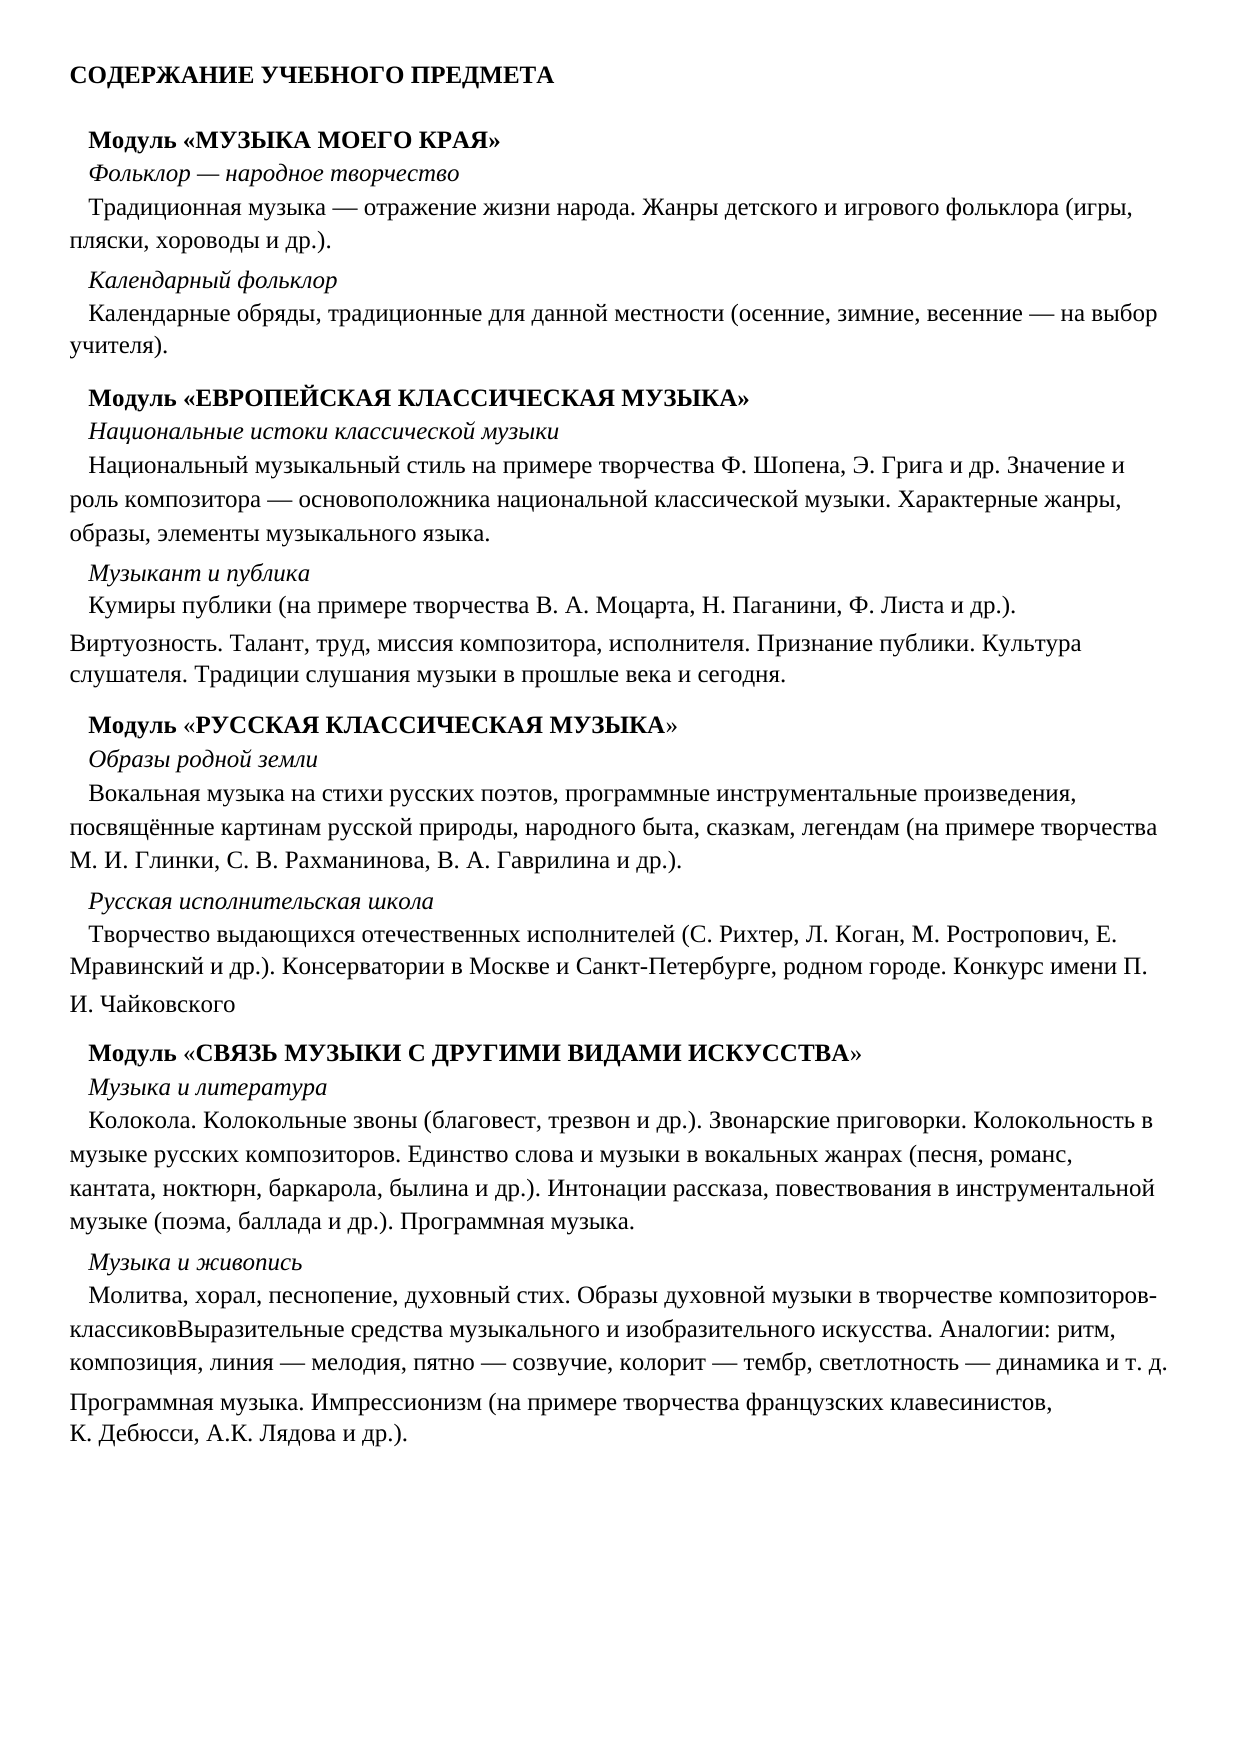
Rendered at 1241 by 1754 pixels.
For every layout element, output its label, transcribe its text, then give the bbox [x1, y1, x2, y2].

text СОДЕРЖАНИЕ УЧЕБНОГО ПРЕДМЕТА [69, 62, 1172, 89]
text Mодуль «ЕВРОПЕЙСКАЯ КЛАССИЧЕСКАЯ МУЗЫКА» Национальные истоки классической музыки Национальный музыкальный стиль на примере творчества Ф. Шопена, Э. Грига и др. Значение и роль композитора — основоположника национальной классической музыки. Характерные жанры, образы, элементы музыкального языка. [69, 383, 1127, 546]
text Виртуозность. Талант, труд, миссия композитора, исполнителя. Признание публики. Культура слушателя. Традиции слушания музыки в прошлые века и сегодня. [69, 628, 1097, 688]
text Модуль «МУЗЫКА МОЕГО КРАЯ» Фольклор — народное творчество Традиционная музыка — отражение жизни народа. Жанры детского и игрового фольклора (игры, пляски, хороводы и др.). [69, 125, 1142, 254]
text И. Чайковского [69, 991, 1172, 1018]
text Русская исполнительская школа Творчество выдающихся отечественных исполнителей (С. Рихтер, Л. Коган, М. Ростропович, Е. Мравинский и др.). Консерватории в Москве и Санкт-Петербурге, родном городе. Конкурс имени П. [69, 886, 1157, 980]
text Модуль «РУССКАЯ КЛАССИЧЕСКАЯ МУЗЫКА» Образы родной земли Вокальная музыка на стихи русских поэтов, программные инструментальные произведения, посвящённые картинам русской природы, народного быта, сказкам, легендам (на примере творчества М. И. Глинки, С. В. Рахманинова, В. А. Гаврилина и др.). [69, 711, 1172, 874]
text Календарный фольклор Календарные обряды, традиционные для данной местности (осенние, зимние, весенние — на выбор учителя). [69, 265, 1172, 359]
text Программная музыка. Импрессионизм (на примере творчества французских клавесинистов, К. Дебюсси, А.К. Лядова и др.). [69, 1387, 1067, 1447]
text Музыкант и публика Кумиры публики (на примере творчества В. А. Моцарта, Н. Паганини, Ф. Листа и др.). [88, 558, 1022, 618]
text Музыка и живопись Молитва, хорал, песнопение, духовный стих. Образы духовной музыки в творчестве композиторов-классиковВыразительные средства музыкального и изобразительного искусства. Аналогии: ритм, композиция, линия — мелодия, пятно — созвучие, колорит — тембр, светлотность — динамика и т. д. [69, 1247, 1172, 1375]
text Модуль «СВЯЗЬ МУЗЫКИ С ДРУГИМИ ВИДАМИ ИСКУССТВА» Музыка и литература Колокола. Колокольные звоны (благовест, трезвон и др.). Звонарские приговорки. Колокольность в музыке русских композиторов. Единство слова и музыки в вокальных жанрах (песня, романс, кантата, ноктюрн, баркарола, былина и др.). Интонации рассказа, повествования в инструментальной музыке (поэма, баллада и др.). Программная музыка. [69, 1038, 1157, 1235]
